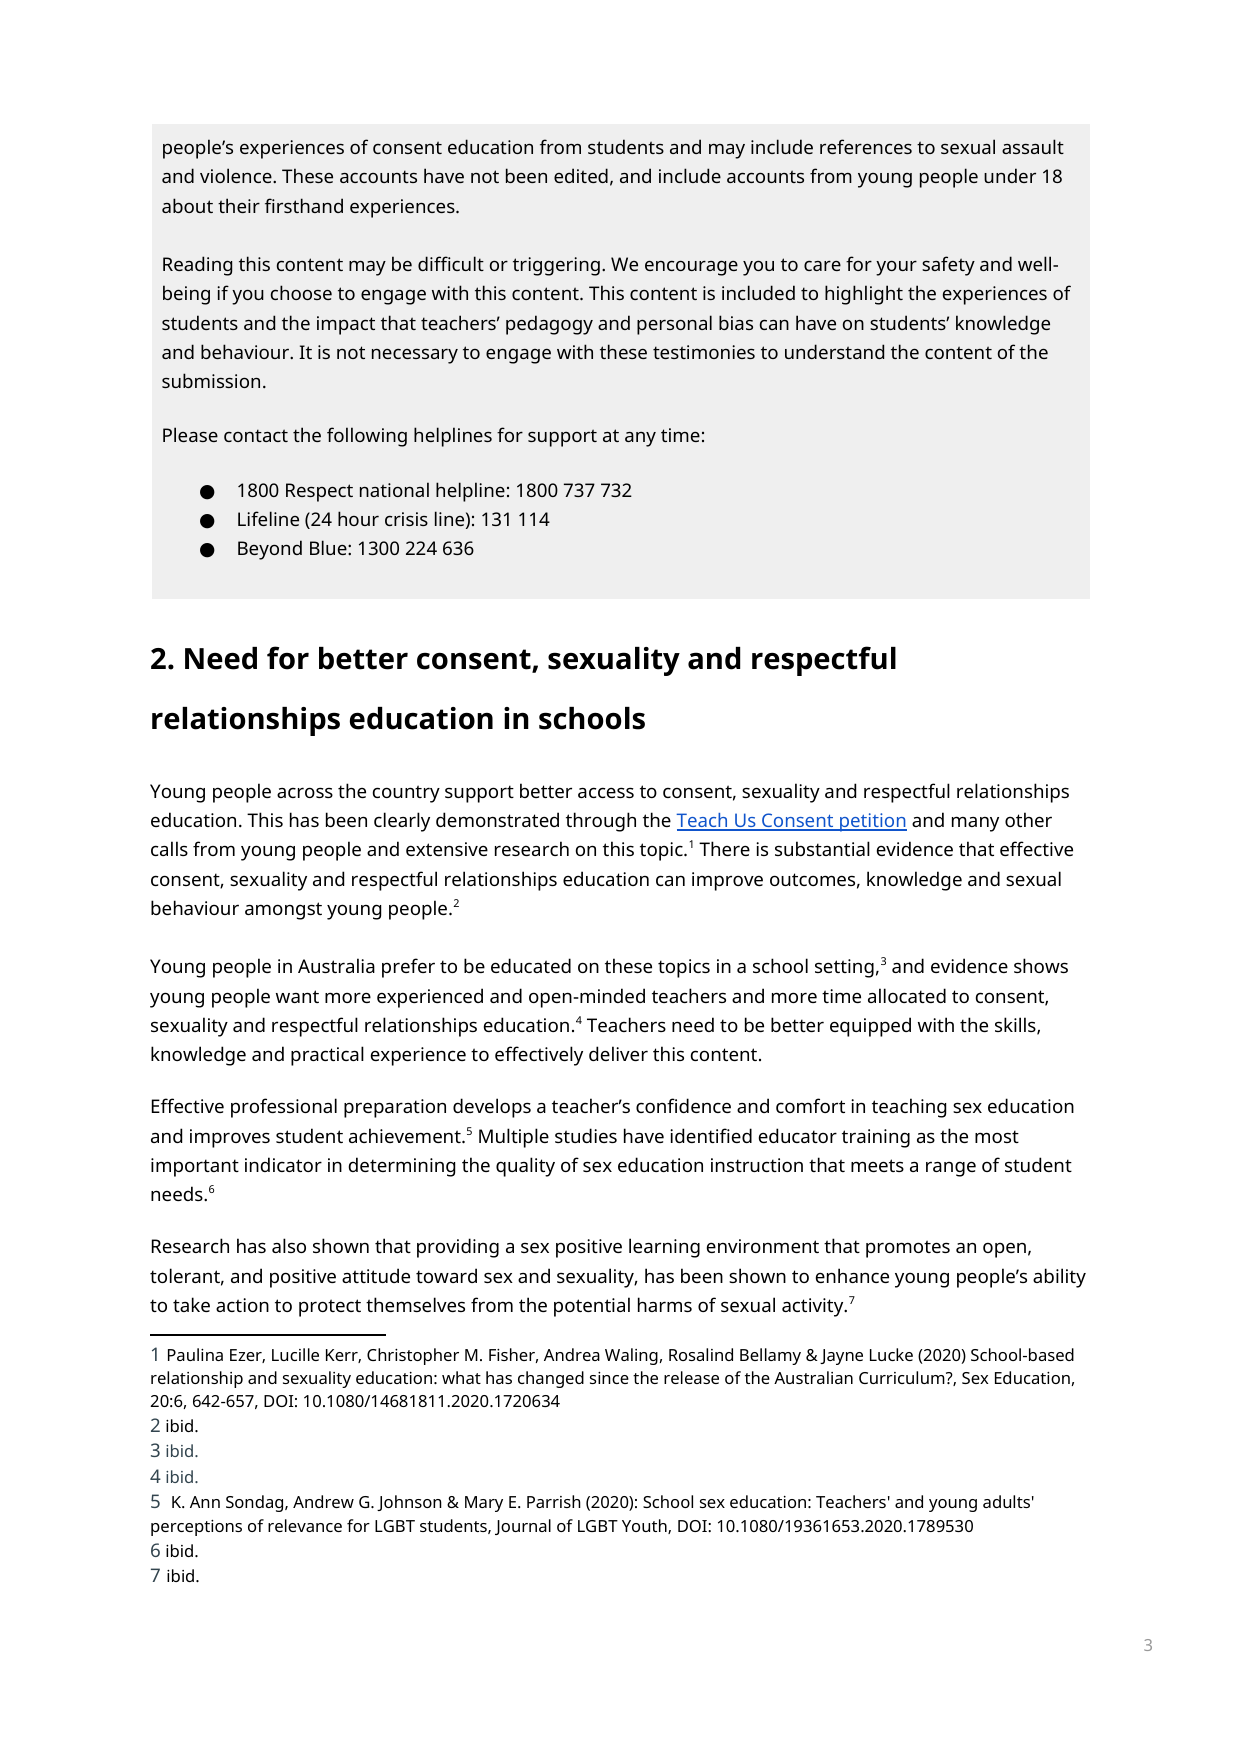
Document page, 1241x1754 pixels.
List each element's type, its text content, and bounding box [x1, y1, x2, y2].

subtitle 2. Need for better consent, sexuality and respectful relationships education in schools [150, 638, 1090, 738]
text Research has also shown that providing a sex positive learning environment that promotes an open, tolerant, and positive attitude toward sex and sexuality, has been shown to enhance young people’s ability to take action to protect themselves from the potential harms of sexual activity. [150, 1234, 1090, 1318]
text Effective professional preparation develops a teacher’s confidence and comfort in teaching sex education and improves student achievement. Multiple studies have identified educator training as the most important indicator in determining the quality of sex education instruction that meets a range of student needs. [150, 1094, 1090, 1207]
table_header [152, 124, 1090, 599]
text Young people in Australia prefer to be educated on these topics in a school setting, and evidence shows young people want more experienced and open-minded teachers and more time allocated to consent, sexuality and respectful relationships education. Teachers need to be better equipped with the skills, knowledge and practical experience to effectively deliver this content. [150, 954, 1090, 1067]
text Young people across the country support better access to consent, sexuality and respectful relationships education. This has been clearly demonstrated through the Teach Us Consent petition and many other calls from young people and extensive research on this topic. There is substantial evidence that effective consent, sexuality and respectful relationships education can improve outcomes, knowledge and sexual behaviour amongst young people. [150, 778, 1090, 921]
